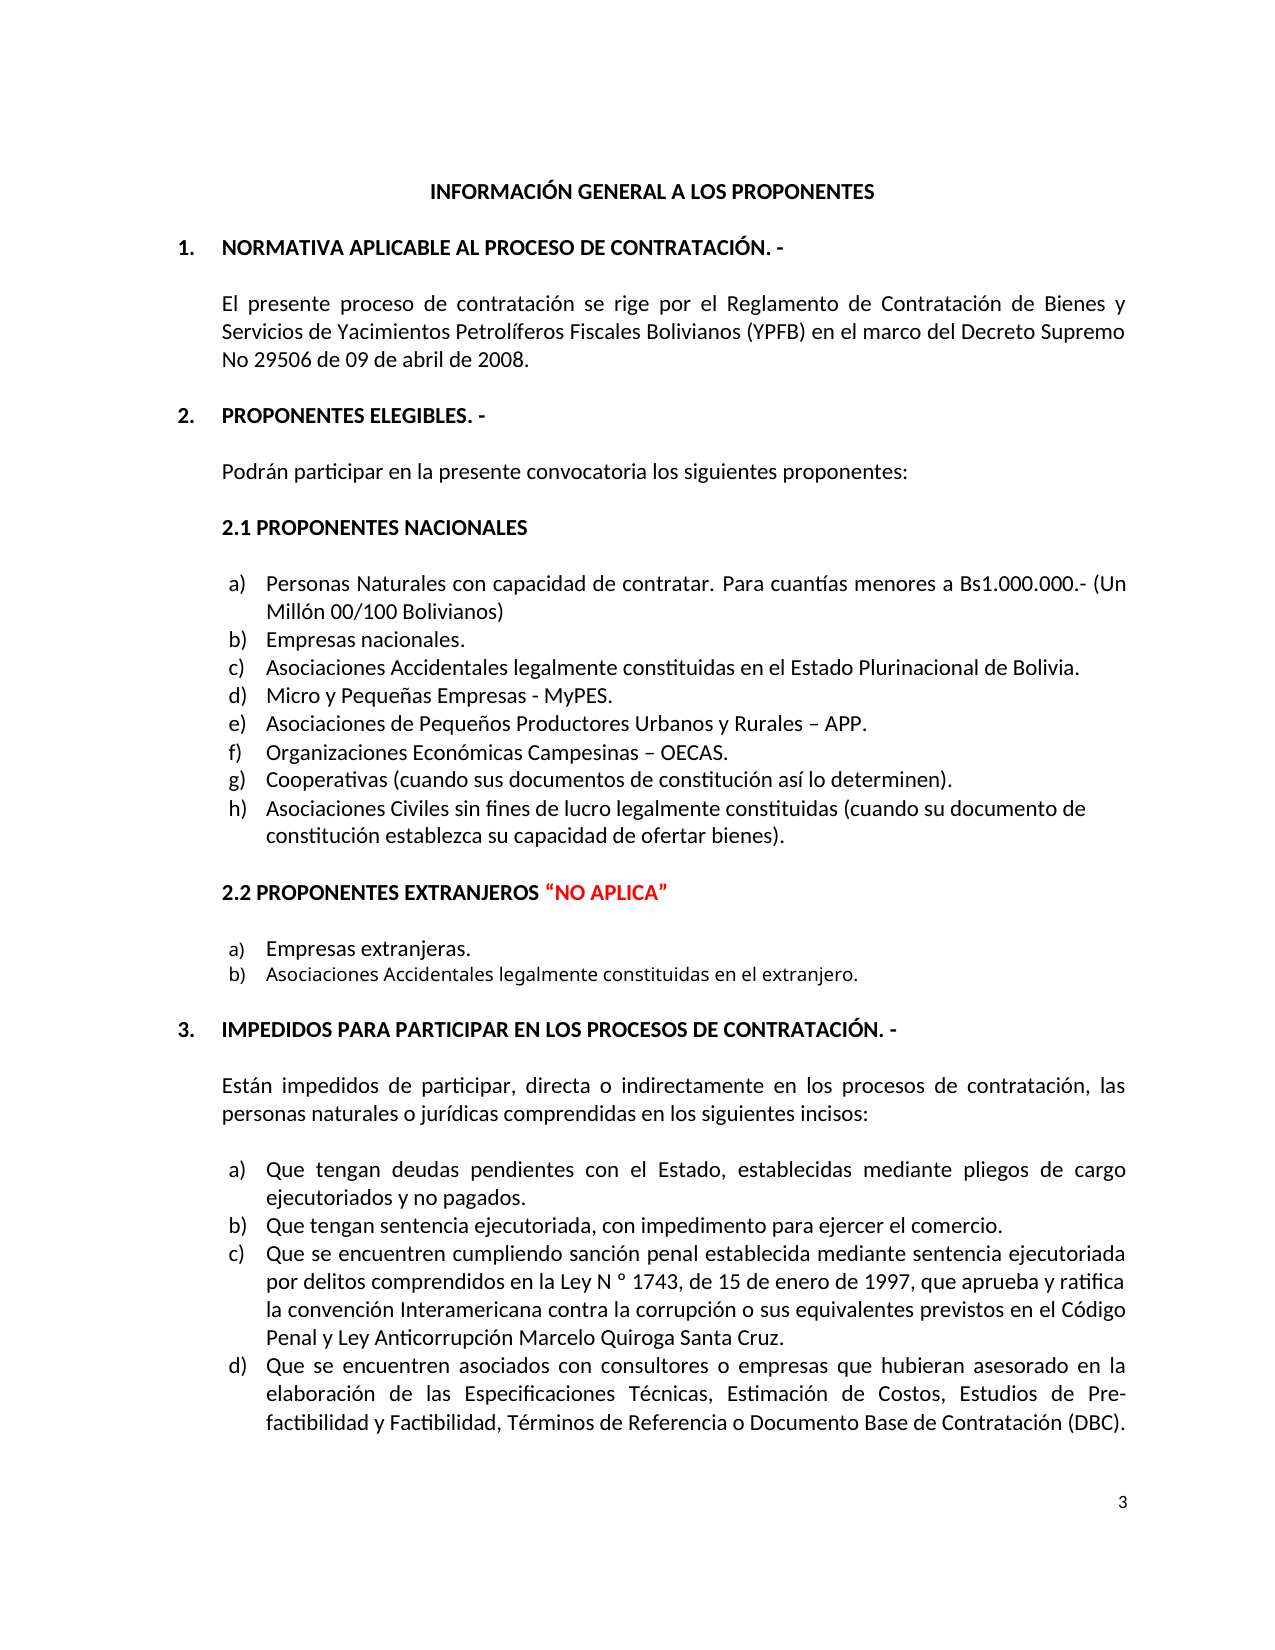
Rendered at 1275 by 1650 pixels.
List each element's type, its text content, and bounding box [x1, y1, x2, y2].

list Que tengan deudas pendientes con el Estado, establecidas mediante pliegos de cargo ejecutoriados y no pagados. [228, 1155, 1127, 1211]
list Empresas nacionales. [228, 626, 1127, 653]
list PROPONENTES ELEGIBLES. - [177, 401, 1127, 429]
list Están impedidos de participar, directa o indirectamente en los procesos de contratación, las personas naturales o jurídicas comprendidas en los siguientes incisos: [222, 1071, 1127, 1127]
list Asociaciones Accidentales legalmente constituidas en el Estado Plurinacional de Bolivia. [228, 653, 1127, 682]
list Organizaciones Económicas Campesinas – OECAS. [228, 738, 1127, 766]
list Que tengan sentencia ejecutoriada, con impedimento para ejercer el comercio. [228, 1211, 1127, 1239]
list IMPEDIDOS PARA PARTICIPAR EN LOS PROCESOS DE CONTRATACIÓN. - [177, 1015, 1127, 1043]
text El presente proceso de contratación se rige por el Reglamento de Contratación de Bienes y Servicios de Yacimientos Petrolíferos Fiscales Bolivianos (YPFB) en el marco del Decreto Supremo No 29506 de 09 de abril de 2008. [222, 289, 1127, 373]
list Asociaciones de Pequeños Productores Urbanos y Rurales – APP. [228, 709, 1127, 738]
list Asociaciones Civiles sin fines de lucro legalmente constituidas (cuando su documento de constitución establezca su capacidad de ofertar bienes). [228, 794, 1127, 850]
list 2.1 PROPONENTES NACIONALES [222, 513, 1127, 541]
list Personas Naturales con capacidad de contratar. Para cuantías menores a Bs1.000.000.- (Un Millón 00/100 Bolivianos) [228, 569, 1127, 626]
list Micro y Pequeñas Empresas - MyPES. [228, 682, 1127, 709]
list 2.2 PROPONENTES EXTRANJEROS “NO APLICA” [222, 878, 1127, 906]
list Que se encuentren cumpliendo sanción penal establecida mediante sentencia ejecutoriada por delitos comprendidos en la Ley N º 1743, de 15 de enero de 1997, que aprueba y ratifica la convención Interamericana contra la corrupción o sus equivalentes previstos en el Código Penal y Ley Anticorrupción Marcelo Quiroga Santa Cruz. [228, 1239, 1127, 1352]
list NORMATIVA APLICABLE AL PROCESO DE CONTRATACIÓN. - [177, 233, 1127, 261]
list Cooperativas (cuando sus documentos de constitución así lo determinen). [228, 766, 1127, 794]
list Asociaciones Accidentales legalmente constituidas en el extranjero. [228, 962, 1127, 987]
list Empresas extranjeras. [228, 934, 1127, 962]
text INFORMACIÓN GENERAL A LOS PROPONENTES [177, 177, 1127, 205]
list Podrán participar en la presente convocatoria los siguientes proponentes: [222, 457, 1127, 485]
list Que se encuentren asociados con consultores o empresas que hubieran asesorado en la elaboración de las Especificaciones Técnicas, Estimación de Costos, Estudios de Pre-factibilidad y Factibilidad, Términos de Referencia o Documento Base de Contratación (DBC). [228, 1352, 1127, 1436]
